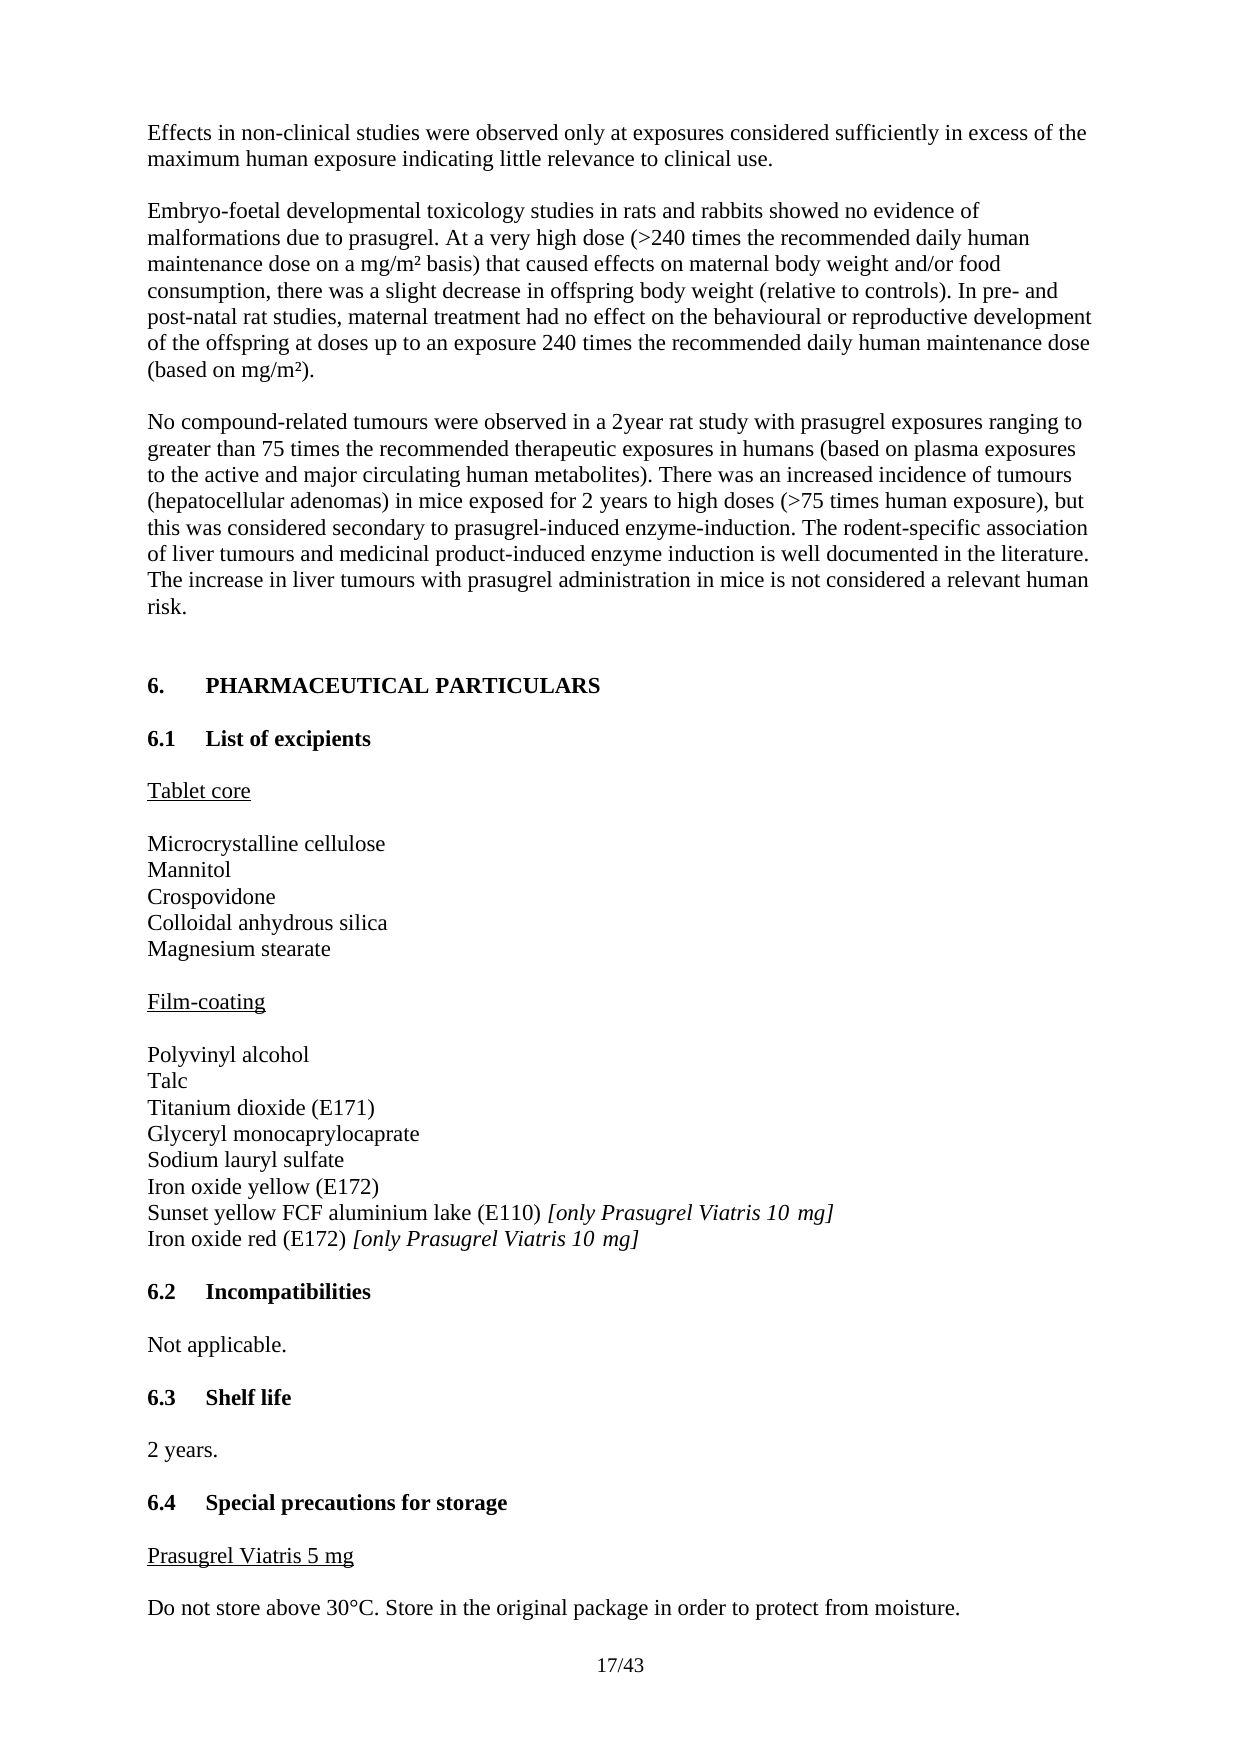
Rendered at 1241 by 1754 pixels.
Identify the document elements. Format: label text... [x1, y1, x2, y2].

subtitle 6.3 Shelf life [147, 1383, 1093, 1410]
text Magnesium stearate [147, 936, 1093, 962]
subtitle 6.4 Special precautions for storage [147, 1489, 1093, 1515]
text Sunset yellow FCF aluminium lake (E110) [only Prasugrel Viatris 10 mg] [147, 1199, 1093, 1225]
text Embryo-foetal developmental toxicology studies in rats and rabbits showed no evidence of malformations due to prasugrel. At a very high dose (>240 times the recommended daily human maintenance dose on a mg/m² basis) that caused effects on maternal body weight and/or food consumption, there was a slight decrease in offspring body weight (relative to controls). In pre- and post-natal rat studies, maternal treatment had no effect on the behavioural or reproductive development of the offspring at doses up to an exposure 240 times the recommended daily human maintenance dose (based on mg/m²). [147, 198, 1093, 382]
text Not applicable. [147, 1331, 1093, 1357]
text Colloidal anhydrous silica [147, 909, 1093, 936]
text Talc [147, 1067, 1093, 1094]
text Microcrystalline cellulose [147, 830, 1093, 856]
text Prasugrel Viatris 5 mg [147, 1542, 1093, 1568]
text Sodium lauryl sulfate [147, 1146, 1093, 1173]
text 2 years. [147, 1436, 1093, 1463]
subtitle 6.2 Incompatibilities [147, 1278, 1093, 1304]
text Mannitol [147, 856, 1093, 883]
text Iron oxide yellow (E172) [147, 1173, 1093, 1199]
subtitle 6. PHARMACEUTICAL PARTICULARS [147, 672, 1093, 698]
text Crospovidone [147, 883, 1093, 909]
text No compound-related tumours were observed in a 2­year rat study with prasugrel exposures ranging to greater than 75 times the recommended therapeutic exposures in humans (based on plasma exposures to the active and major circulating human metabolites). There was an increased incidence of tumours (hepatocellular adenomas) in mice exposed for 2 years to high doses (>75 times human exposure), but this was considered secondary to prasugrel-induced enzyme-induction. The rodent-specific association of liver tumours and medicinal product-induced enzyme induction is well documented in the literature. The increase in liver tumours with prasugrel administration in mice is not considered a relevant human risk. [147, 408, 1093, 619]
subtitle Tablet core [147, 777, 1093, 804]
text Titanium dioxide (E171) [147, 1094, 1093, 1120]
text Polyvinyl alcohol [147, 1041, 1093, 1067]
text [147, 118, 1093, 171]
subtitle Film-coating [147, 988, 1093, 1014]
subtitle 6.1 List of excipients [147, 725, 1093, 751]
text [147, 1594, 1093, 1621]
text Iron oxide red (E172) [only Prasugrel Viatris 10 mg] [147, 1225, 1093, 1252]
text Glyceryl monocaprylocaprate [147, 1120, 1093, 1146]
